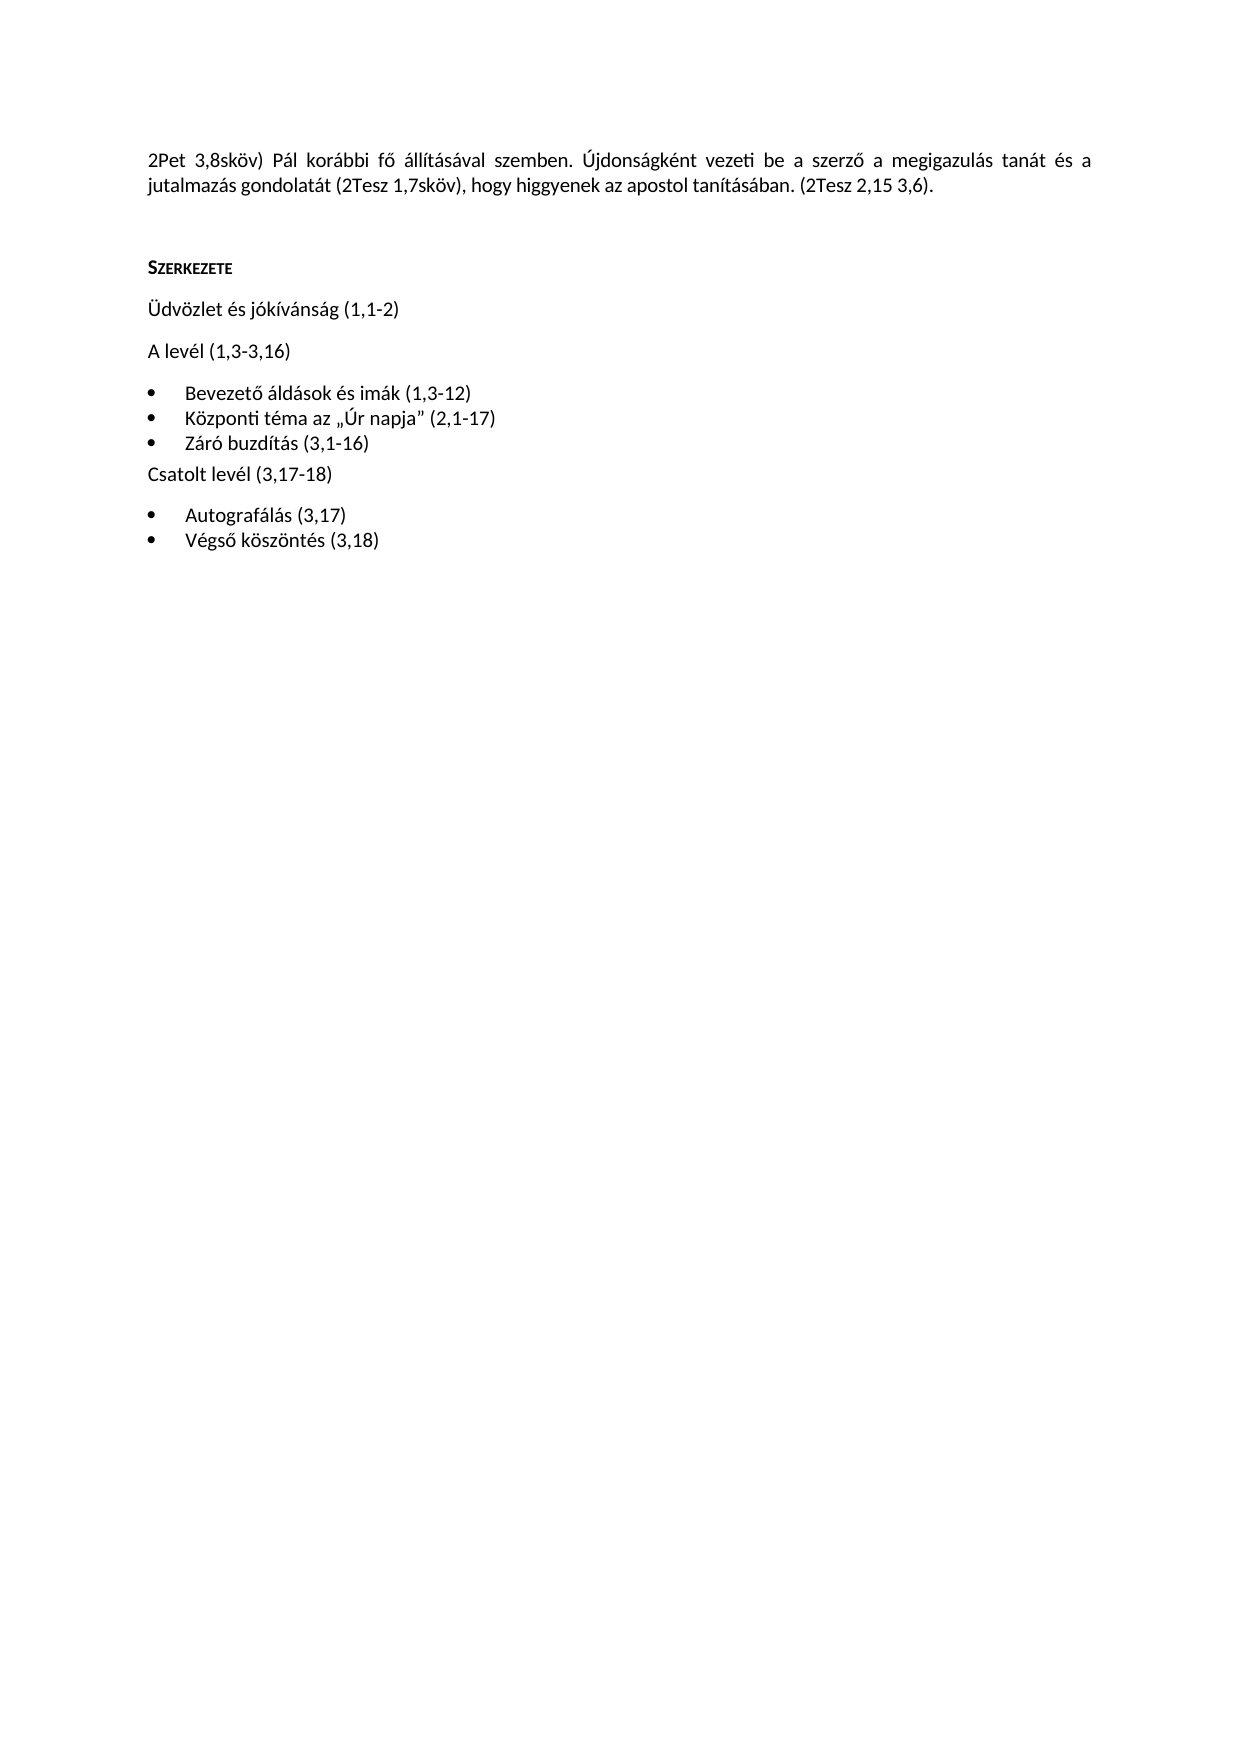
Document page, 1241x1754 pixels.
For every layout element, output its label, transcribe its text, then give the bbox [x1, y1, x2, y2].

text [148, 148, 1093, 198]
text Csatolt levél (3,17-18) [148, 461, 1093, 486]
text A levél (1,3-3,16) [148, 338, 1093, 363]
list Központi téma az „Úr napja” (2,1-17) [148, 405, 1093, 430]
text Szerkezete [148, 253, 1093, 280]
list Záró buzdítás (3,1-16) [148, 430, 1093, 455]
list Bevezető áldások és imák (1,3-12) [148, 380, 1093, 405]
list Végső köszöntés (3,18) [148, 528, 1093, 553]
list Autografálás (3,17) [148, 503, 1093, 528]
text Üdvözlet és jókívánság (1,1-2) [148, 297, 1093, 322]
